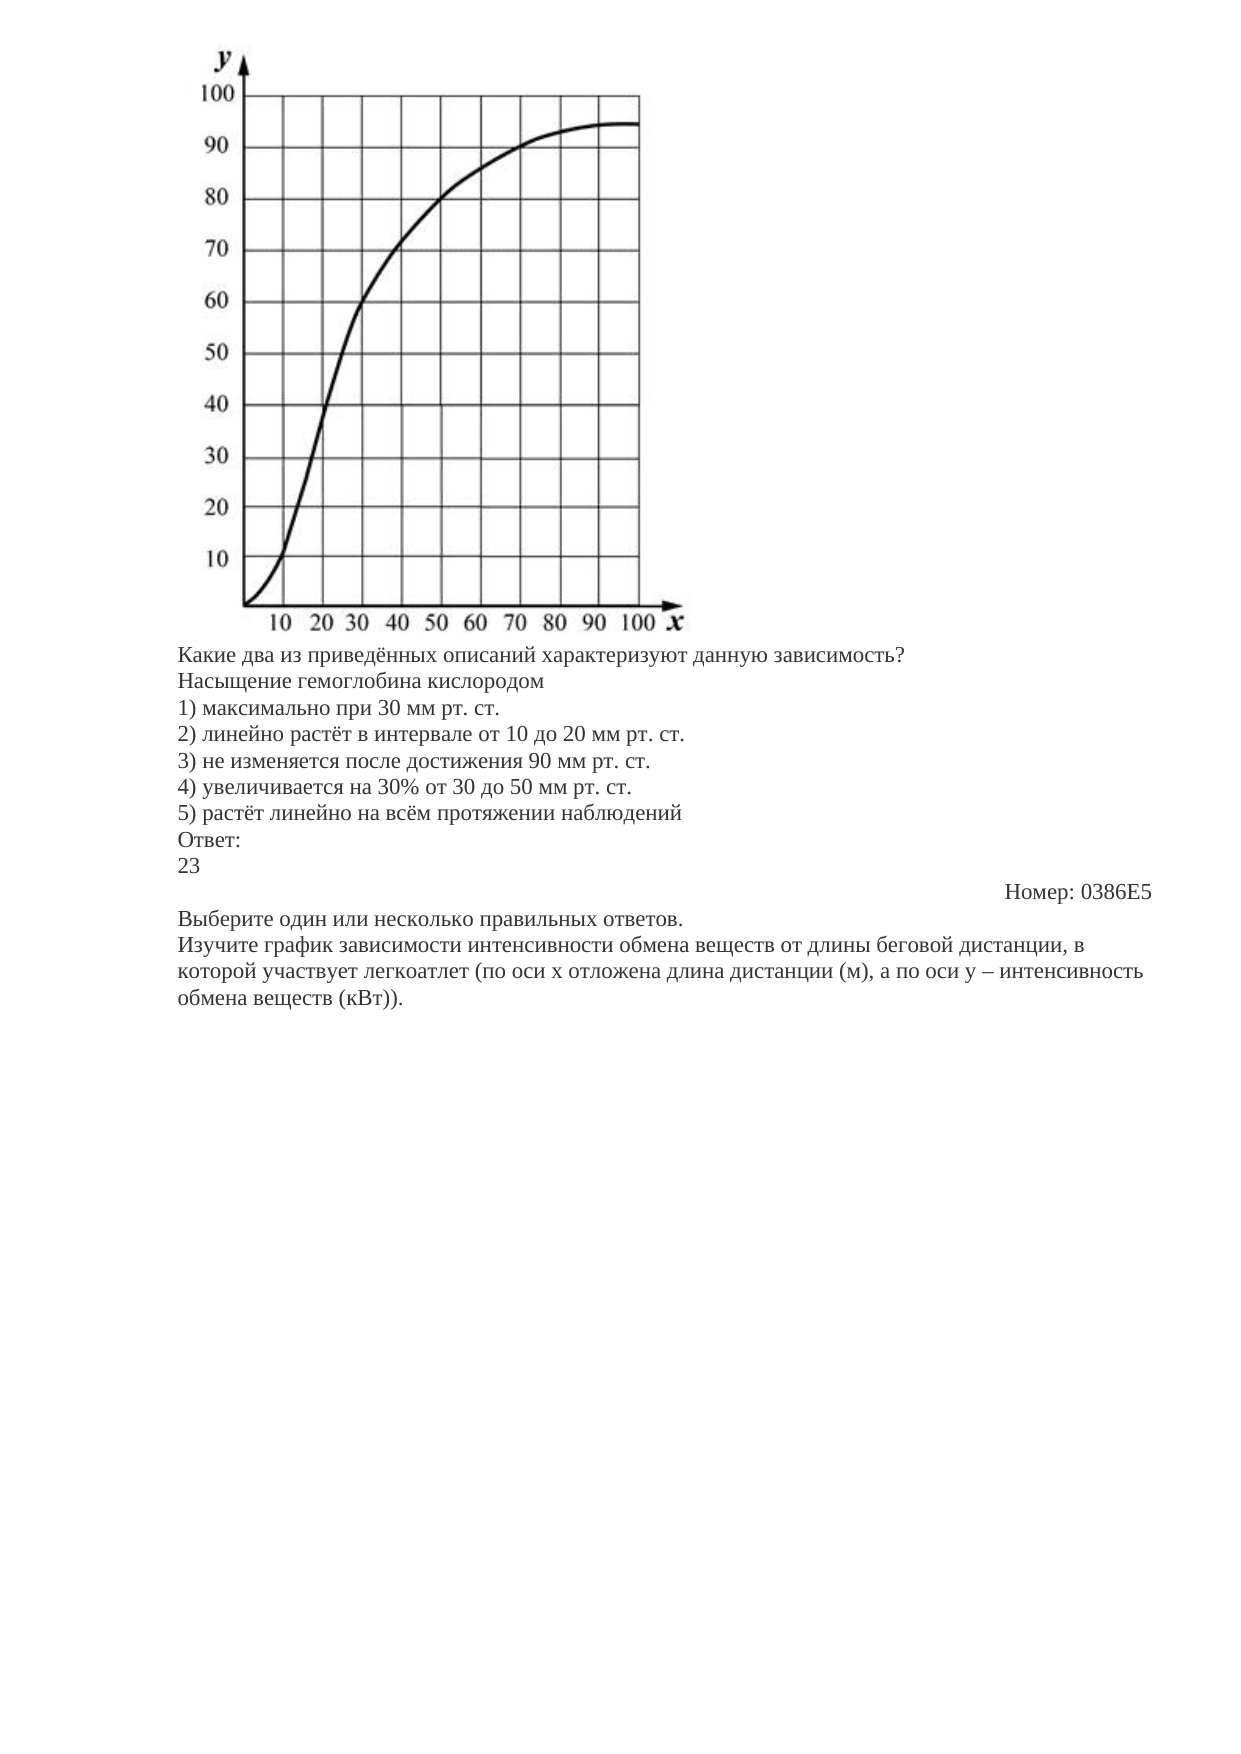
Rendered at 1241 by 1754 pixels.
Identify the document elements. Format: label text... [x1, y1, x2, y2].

text Номер: 0386E5 [177, 878, 1152, 905]
text Какие два из приведённых описаний характеризуют данную зависимость? [177, 641, 1152, 668]
text 23 [177, 852, 1152, 878]
text Выберите один или несколько правильных ответов. Изучите график зависимости интенсивности обмена веществ от длины беговой дистанции, в которой участвует легкоатлет (по оси x отложена длина дистанции (м), а по оси y – интенсивность обмена веществ (кВт)). [177, 905, 1152, 1010]
text Ответ: [177, 826, 1152, 852]
picture [177, 44, 706, 642]
text Насыщение гемоглобина кислородом [177, 668, 1152, 694]
text 1) максимально при 30 мм рт. ст. 2) линейно растёт в интервале от 10 до 20 мм рт. ст. 3) не изменяется после достижения 90 мм рт. ст. 4) увеличивается на 30% от 30 до 50 мм рт. ст. 5) растёт линейно на всём протяжении наблюдений [177, 694, 1152, 826]
